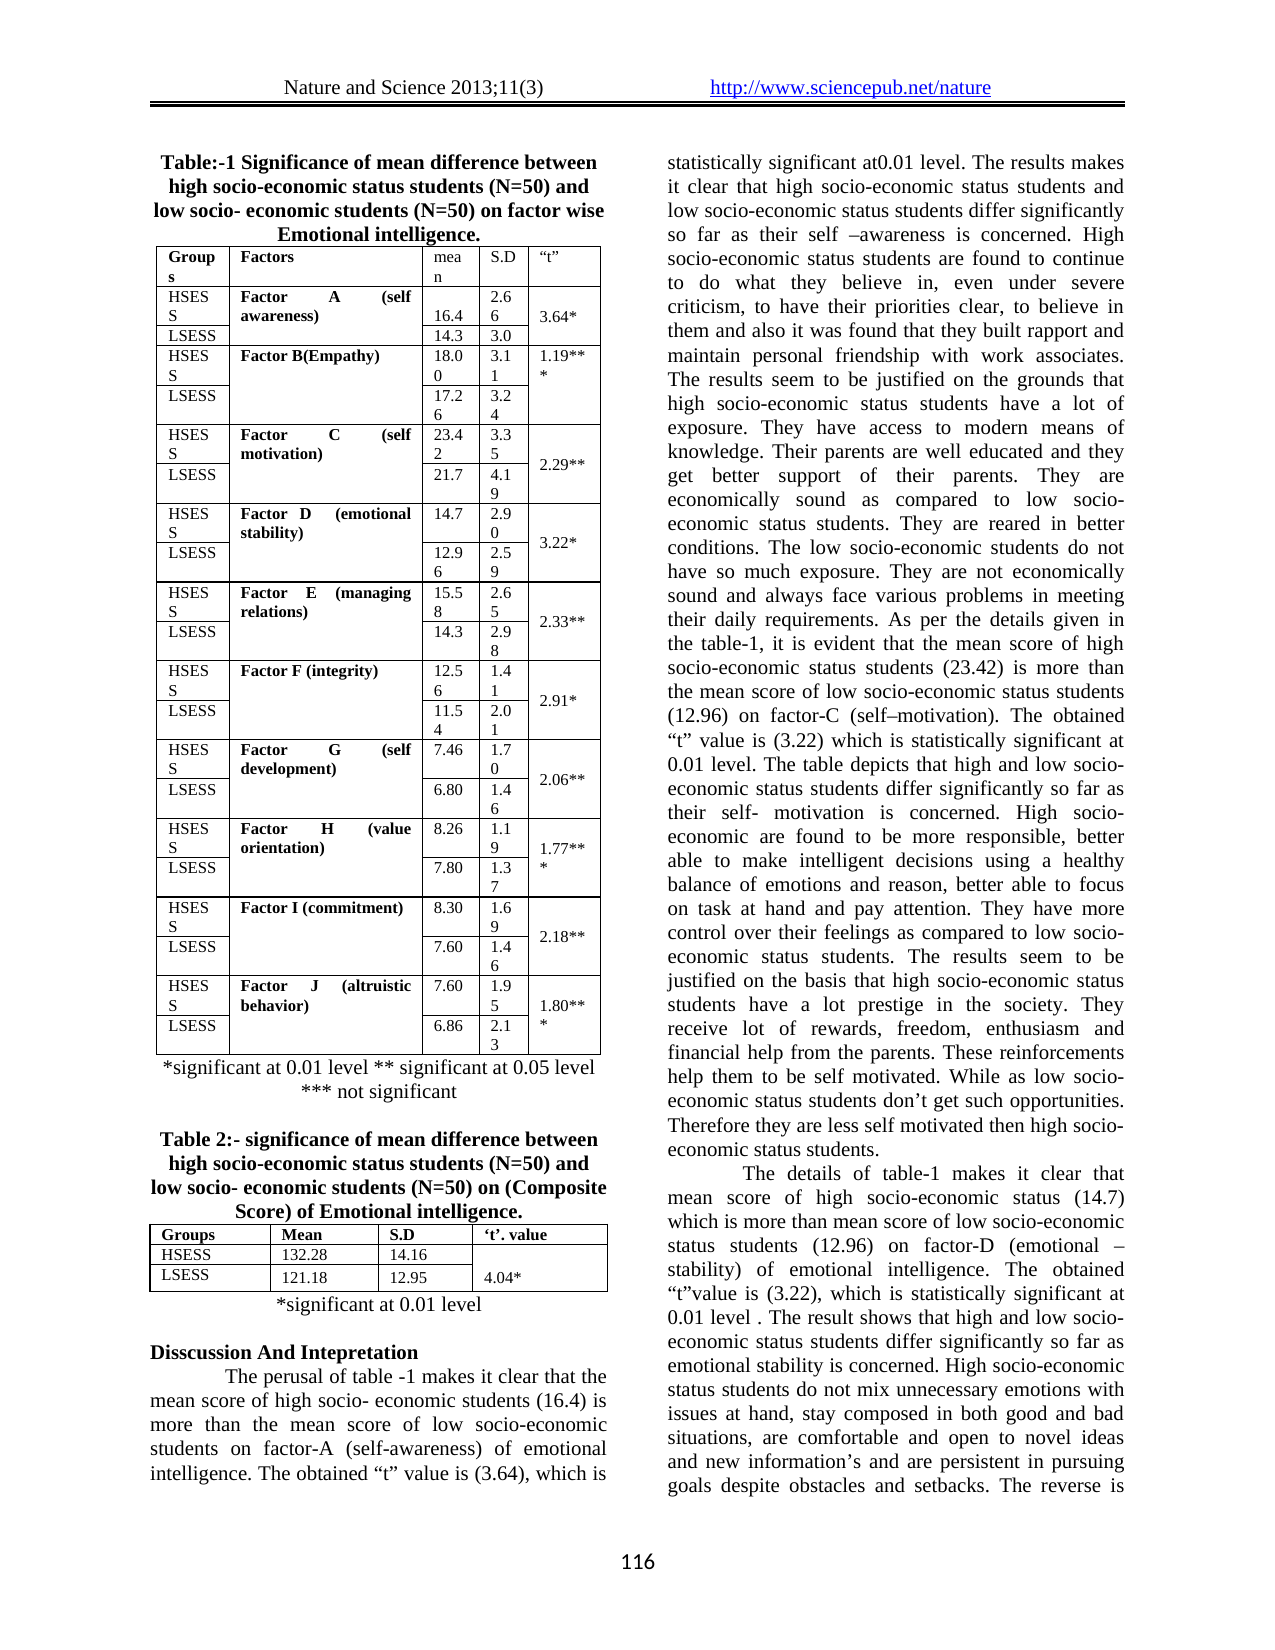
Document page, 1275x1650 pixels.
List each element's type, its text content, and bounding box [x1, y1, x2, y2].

table_cell Factor J (altruistic behavior) [230, 976, 422, 1054]
table_cell 8.30 [423, 898, 479, 936]
table_cell 2.65 [480, 583, 528, 621]
table_cell 2.06** [529, 740, 600, 818]
table_cell 4.19 [480, 464, 528, 503]
table_cell 8.26 [423, 819, 479, 857]
table_header ‘t’. value [473, 1225, 607, 1244]
table_cell HSESS [157, 583, 229, 621]
table_cell 15.58 [423, 583, 479, 621]
table_cell Factor A (self awareness) [230, 287, 422, 345]
table_cell LSESS [157, 464, 229, 503]
table_cell HSESS [151, 1245, 270, 1264]
text Table:-1 Significance of mean difference between high socio-economic status students (N=50) and low socio- economic students (N=50) on factor wise Emotional intelligence. [150, 150, 607, 246]
table_cell 16.4 [423, 287, 479, 325]
table_cell LSESS [151, 1265, 270, 1291]
table_cell LSESS [157, 858, 229, 896]
table_cell 2.13 [480, 1016, 528, 1054]
table_header Groups [151, 1225, 270, 1244]
table_cell Factor B(Empathy) [230, 346, 422, 424]
table_cell LSESS [157, 326, 229, 345]
table_cell 2.01 [480, 701, 528, 739]
table_cell 7.46 [423, 740, 479, 778]
table_cell 18.00 [423, 346, 479, 384]
table_cell HSESS [157, 661, 229, 699]
table_cell 2.29** [529, 425, 600, 503]
table_cell Factor D (emotional stability) [230, 504, 422, 581]
table_cell 6.86 [423, 1016, 479, 1054]
table_cell 1.46 [480, 937, 528, 975]
table_cell 1.80*** [529, 976, 600, 1054]
table_cell 2.90 [480, 504, 528, 542]
table_cell 132.28 [271, 1245, 378, 1264]
table_cell 11.54 [423, 701, 479, 739]
table_cell 12.96 [423, 543, 479, 581]
table_cell 12.56 [423, 661, 479, 699]
table_cell LSESS [157, 1016, 229, 1054]
text Table 2:- significance of mean difference between high socio-economic status students (N=50) and low socio- economic students (N=50) on (Composite Score) of Emotional intelligence. [150, 1127, 607, 1223]
table_cell Factor F (integrity) [230, 661, 422, 739]
table_cell 1.95 [480, 976, 528, 1014]
table_cell 3.22* [529, 504, 600, 581]
table_cell HSESS [157, 976, 229, 1014]
table_cell 14.16 [379, 1245, 472, 1264]
table_cell 7.80 [423, 858, 479, 896]
table_cell HSESS [157, 740, 229, 778]
list *significant at 0.01 level ** significant at 0.05 level *** not significant [150, 1055, 607, 1103]
table_cell HSESS [157, 898, 229, 936]
table_cell 14.3 [423, 326, 479, 345]
table_cell 1.69 [480, 898, 528, 936]
table_cell 3.11 [480, 346, 528, 384]
text *significant at 0.01 level [150, 1292, 607, 1316]
table_header mean [423, 247, 479, 286]
table_cell 121.18 [271, 1265, 378, 1291]
table_cell 12.95 [379, 1265, 472, 1291]
table_cell 2.18** [529, 898, 600, 975]
table_cell 17.26 [423, 386, 479, 424]
table_cell 14.7 [423, 504, 479, 542]
table_header “t” [529, 247, 600, 286]
text Disscussion And Intepretation [150, 1340, 607, 1364]
table_header Mean [271, 1225, 378, 1244]
table_cell 1.19 [480, 819, 528, 857]
table_header Factors [230, 247, 422, 286]
table_cell 1.41 [480, 661, 528, 699]
table_cell LSESS [157, 937, 229, 975]
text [667, 1161, 1125, 1497]
table_cell 3.64* [529, 287, 600, 345]
table_cell HSESS [157, 287, 229, 325]
table_cell 4.04* [473, 1245, 607, 1291]
table_cell 2.33** [529, 583, 600, 660]
table_cell 1.19*** [529, 346, 600, 424]
table_cell HSESS [157, 819, 229, 857]
table_cell Factor I (commitment) [230, 898, 422, 975]
table_cell LSESS [157, 622, 229, 660]
table_cell 6.80 [423, 779, 479, 818]
table_cell 2.98 [480, 622, 528, 660]
table_cell LSESS [157, 779, 229, 818]
table_header Groups [157, 247, 229, 286]
table_header S.D [480, 247, 528, 286]
table_cell 1.70 [480, 740, 528, 778]
text The perusal of table -1 makes it clear that the mean score of high socio- economic students (16.4) is more than the mean score of low socio-economic students on factor-A (self-awareness) of emotional intelligence. The obtained “t” value is (3.64), which is statistically significant at0.01 level. The results makes it clear that high socio-economic status students and low socio-economic status students differ significantly so far as their self –awareness is concerned. High socio-economic status students are found to continue to do what they believe in, even under severe criticism, to have their priorities clear, to believe in them and also it was found that they built rapport and maintain personal friendship with work associates. The results seem to be justified on the grounds that high socio-economic status students have a lot of exposure. They have access to modern means of knowledge. Their parents are well educated and they get better support of their parents. They are economically sound as compared to low socio-economic status students. They are reared in better conditions. The low socio-economic students do not have so much exposure. They are not economically sound and always face various problems in meeting their daily requirements. As per the details given in the table-1, it is evident that the mean score of high socio-economic status students (23.42) is more than the mean score of low socio-economic status students (12.96) on factor-C (self–motivation). The obtained “t” value is (3.22) which is statistically significant at 0.01 level. The table depicts that high and low socio-economic status students differ significantly so far as their self- motivation is concerned. High socio-economic are found to be more responsible, better able to make intelligent decisions using a healthy balance of emotions and reason, better able to focus on task at hand and pay attention. They have more control over their feelings as compared to low socio-economic status students. The results seem to be justified on the basis that high socio-economic status students have a lot prestige in the society. They receive lot of rewards, freedom, enthusiasm and financial help from the parents. These reinforcements help them to be self motivated. While as low socio-economic status students don’t get such opportunities. Therefore they are less self motivated then high socio-economic status students. [667, 150, 1125, 1161]
table_cell 2.66 [480, 287, 528, 325]
table_cell HSESS [157, 504, 229, 542]
table_cell LSESS [157, 543, 229, 581]
table_cell 2.59 [480, 543, 528, 581]
table_cell 23.42 [423, 425, 479, 463]
table_cell 7.60 [423, 937, 479, 975]
table_cell 1.46 [480, 779, 528, 818]
table_cell Factor H (value orientation) [230, 819, 422, 896]
table_cell 14.3 [423, 622, 479, 660]
table_cell 3.0 [480, 326, 528, 345]
table_cell 3.24 [480, 386, 528, 424]
table_cell LSESS [157, 701, 229, 739]
table_header S.D [379, 1225, 472, 1244]
table_cell 1.77*** [529, 819, 600, 896]
table_cell Factor E (managing relations) [230, 583, 422, 660]
table_cell 3.35 [480, 425, 528, 463]
table_cell Factor C (self motivation) [230, 425, 422, 503]
table_cell 7.60 [423, 976, 479, 1014]
table_cell 1.37 [480, 858, 528, 896]
table_cell HSESS [157, 425, 229, 463]
table_cell HSESS [157, 346, 229, 384]
table_cell 21.7 [423, 464, 479, 503]
table_cell Factor G (self development) [230, 740, 422, 818]
table_cell LSESS [157, 386, 229, 424]
table_cell 2.91* [529, 661, 600, 739]
